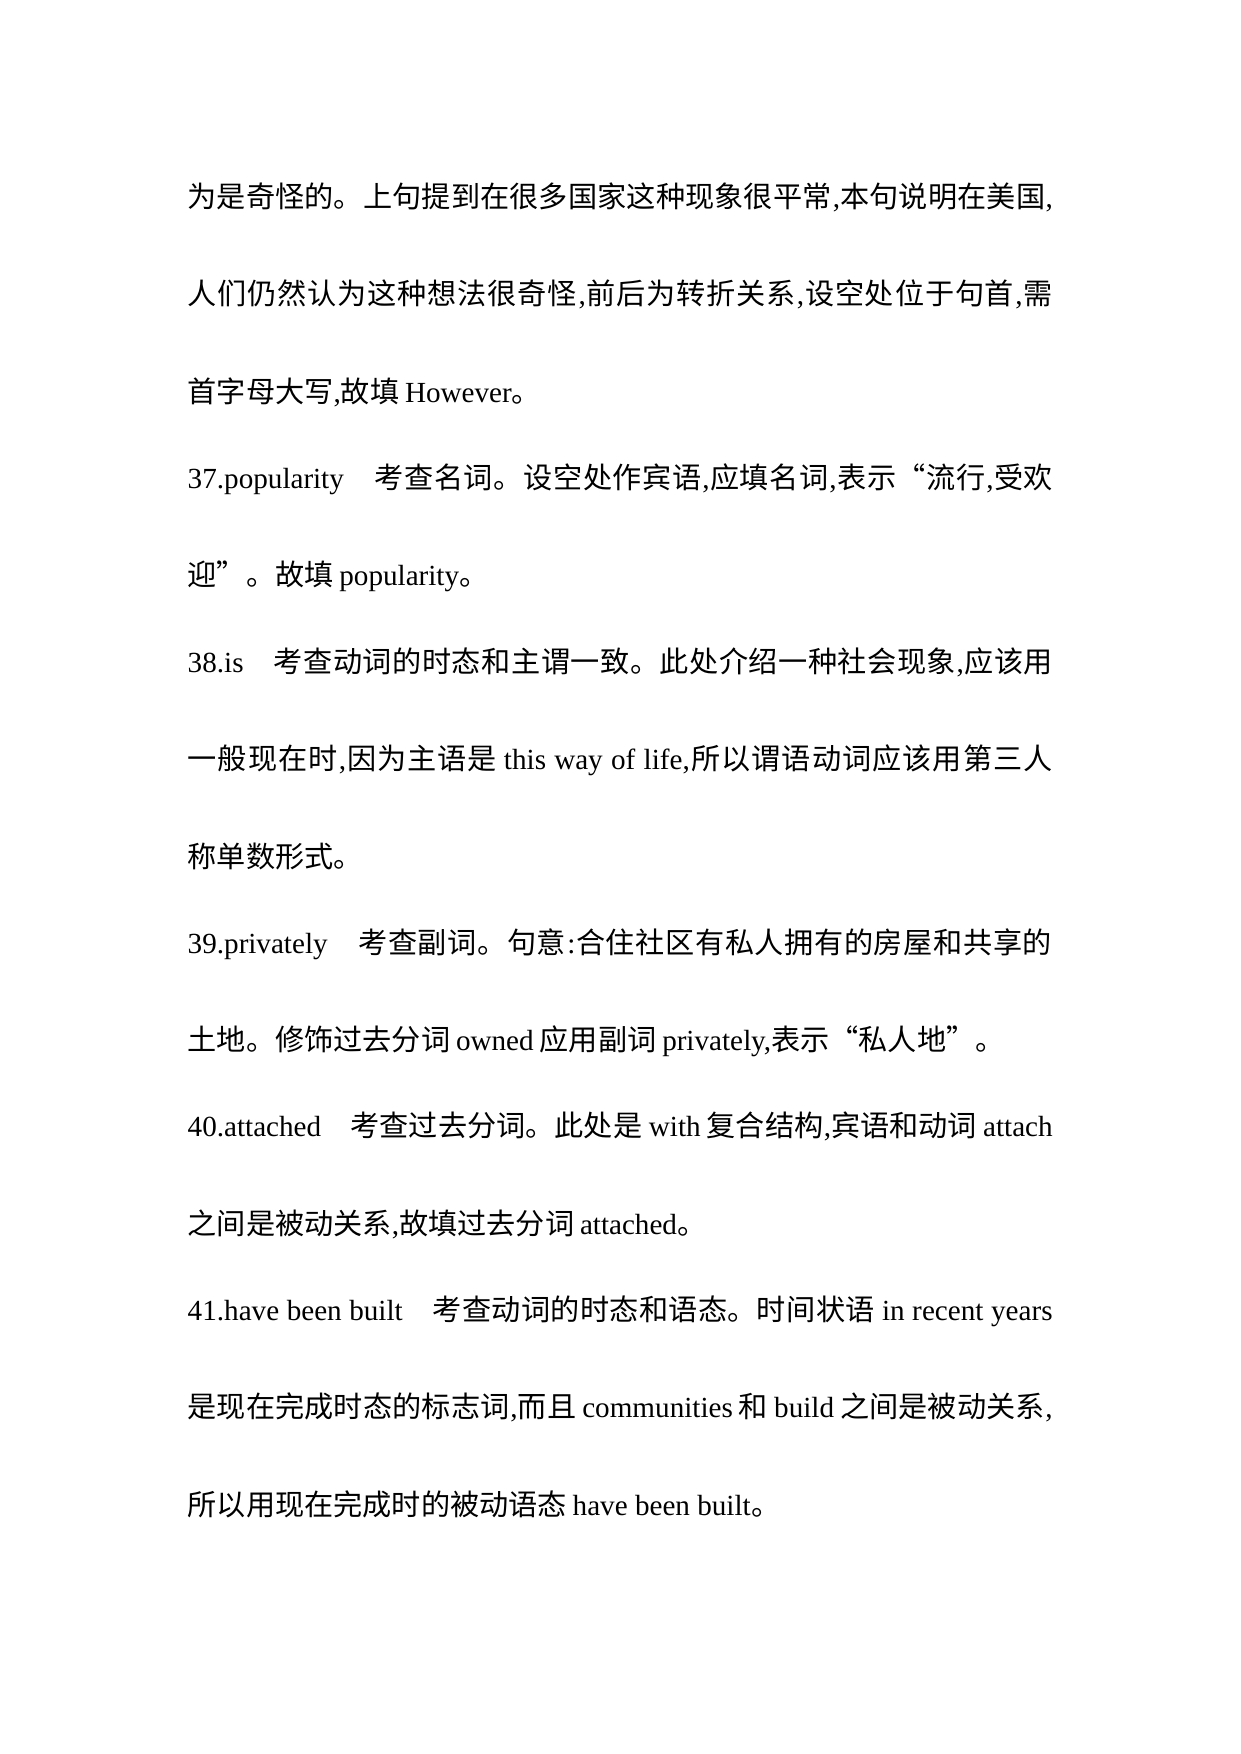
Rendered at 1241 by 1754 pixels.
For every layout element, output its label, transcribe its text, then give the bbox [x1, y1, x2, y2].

text 39.privately 考查副词。句意:合住社区有私人拥有的房屋和共享的土地。修饰过去分词owned应用副词privately,表示“私人地”。 [187, 908, 1053, 1070]
text 40.attached 考查过去分词。此处是with复合结构,宾语和动词attach之间是被动关系,故填过去分词attached。 [187, 1092, 1053, 1254]
text 37.popularity 考查名词。设空处作宾语,应填名词,表示“流行,受欢迎”。故填popularity。 [187, 443, 1053, 606]
text 38.is 考查动词的时态和主谓一致。此处介绍一种社会现象,应该用一般现在时,因为主语是this way of life,所以谓语动词应该用第三人称单数形式。 [187, 627, 1053, 887]
text 41.have been built 考查动词的时态和语态。时间状语in recent years是现在完成时态的标志词,而且communities和build之间是被动关系,所以用现在完成时的被动语态have been built。 [187, 1275, 1053, 1535]
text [187, 162, 1053, 422]
